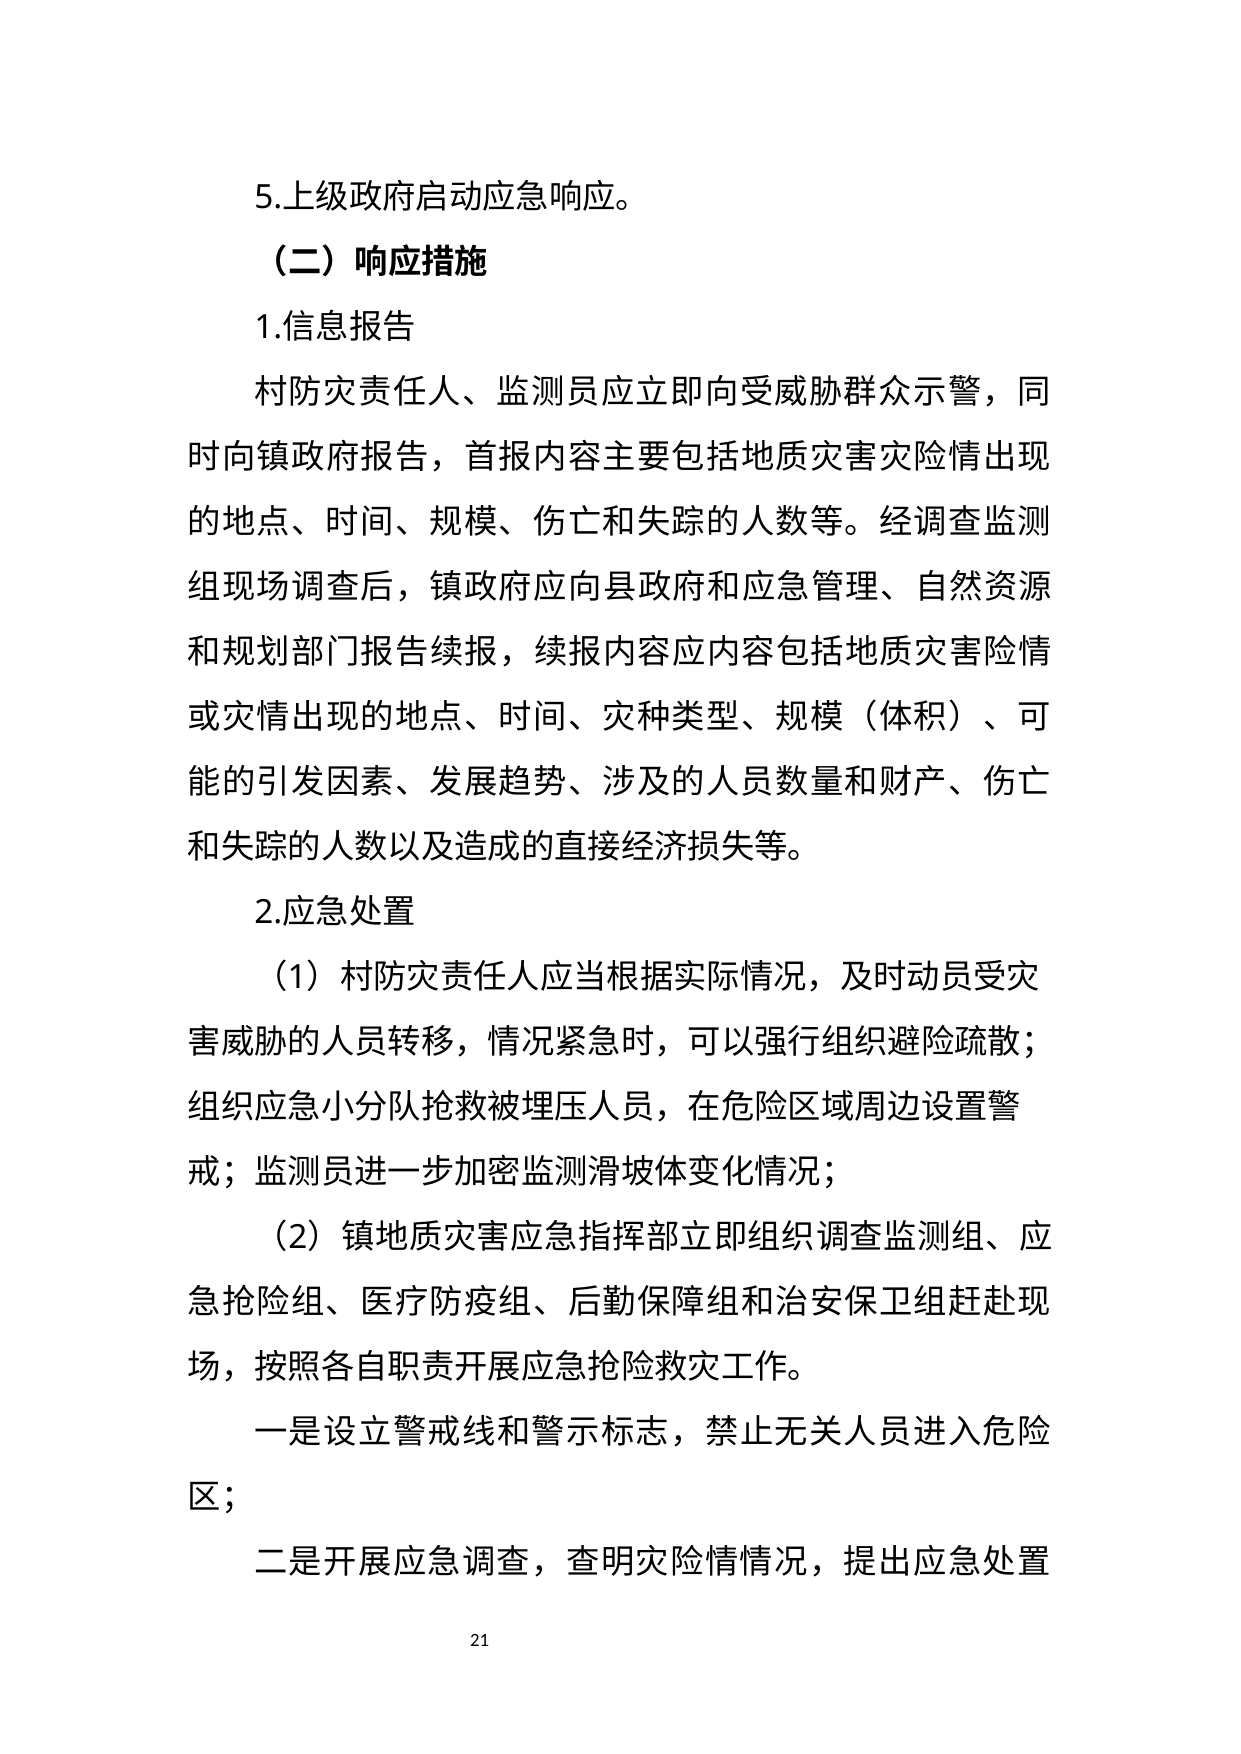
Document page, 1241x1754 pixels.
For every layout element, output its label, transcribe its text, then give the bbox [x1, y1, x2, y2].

text 1.信息报告 [187, 292, 1053, 357]
text 一是设立警戒线和警示标志，禁止无关人员进入危险区； [187, 1397, 1053, 1527]
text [187, 1527, 1053, 1592]
text （二）响应措施 [187, 227, 1053, 292]
text （2）镇地质灾害应急指挥部立即组织调查监测组、应急抢险组、医疗防疫组、后勤保障组和治安保卫组赶赴现场，按照各自职责开展应急抢险救灾工作。 [187, 1202, 1053, 1397]
text 村防灾责任人、监测员应立即向受威胁群众示警，同时向镇政府报告，首报内容主要包括地质灾害灾险情出现的地点、时间、规模、伤亡和失踪的人数等。经调查监测组现场调查后，镇政府应向县政府和应急管理、自然资源和规划部门报告续报，续报内容应内容包括地质灾害险情或灾情出现的地点、时间、灾种类型、规模（体积）、可能的引发因素、发展趋势、涉及的人员数量和财产、伤亡和失踪的人数以及造成的直接经济损失等。 [187, 357, 1053, 877]
text 2.应急处置 [187, 877, 1053, 942]
text 5.上级政府启动应急响应。 [187, 162, 1053, 227]
text （1）村防灾责任人应当根据实际情况，及时动员受灾害威胁的人员转移，情况紧急时，可以强行组织避险疏散；组织应急小分队抢救被埋压人员，在危险区域周边设置警戒；监测员进一步加密监测滑坡体变化情况； [187, 942, 1053, 1202]
